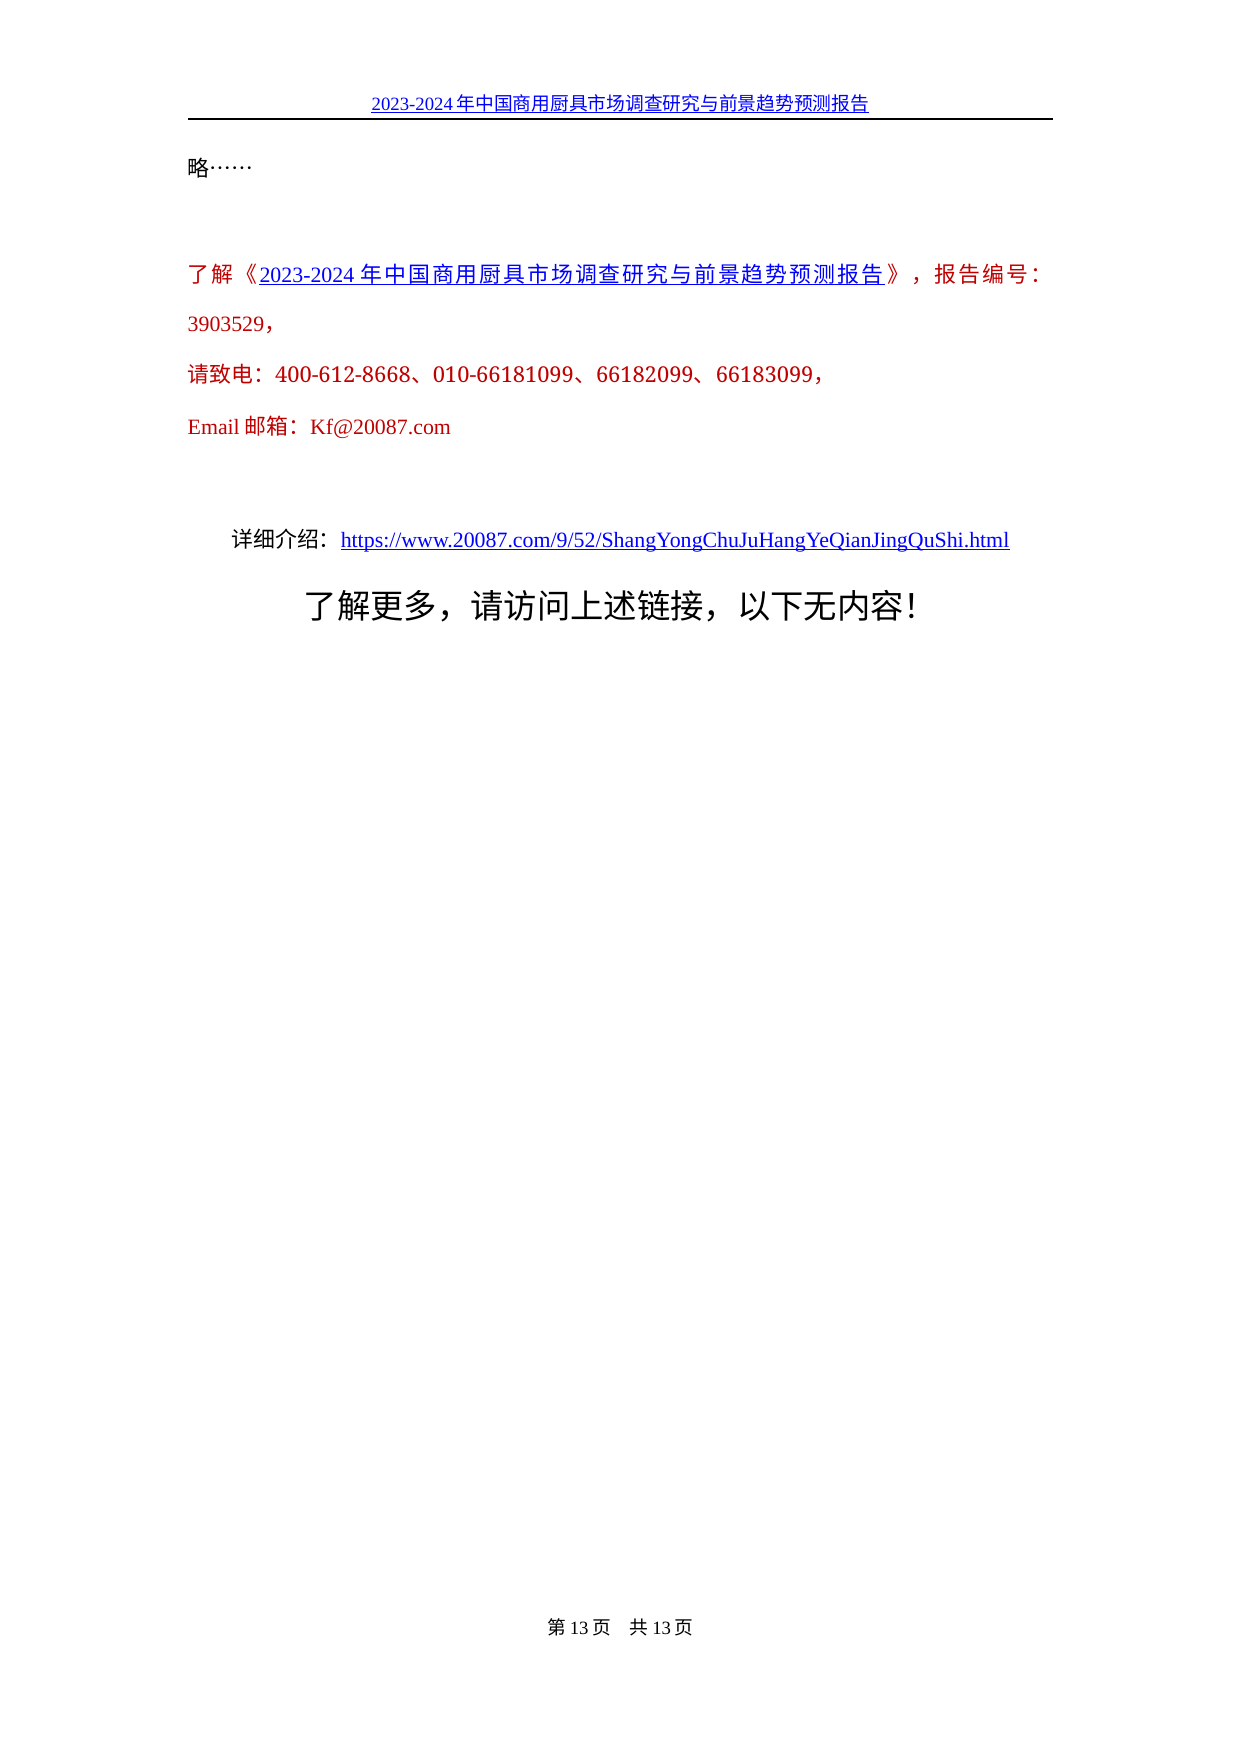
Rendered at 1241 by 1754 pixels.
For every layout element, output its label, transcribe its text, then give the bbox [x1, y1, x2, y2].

text 请致电：400-612-8668、010-66181099、66182099、66183099， [187, 357, 1053, 389]
text 详细介绍：https://www.20087.com/9/52/ShangYongChuJuHangYeQianJingQuShi.html [187, 521, 1053, 554]
title 了解更多，请访问上述链接，以下无内容！ [187, 571, 1053, 636]
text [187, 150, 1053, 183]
text 了解《2023-2024年中国商用厨具市场调查研究与前景趋势预测报告》，报告编号：3903529， [187, 257, 1053, 338]
text Email邮箱：Kf@20087.com [187, 408, 1053, 441]
